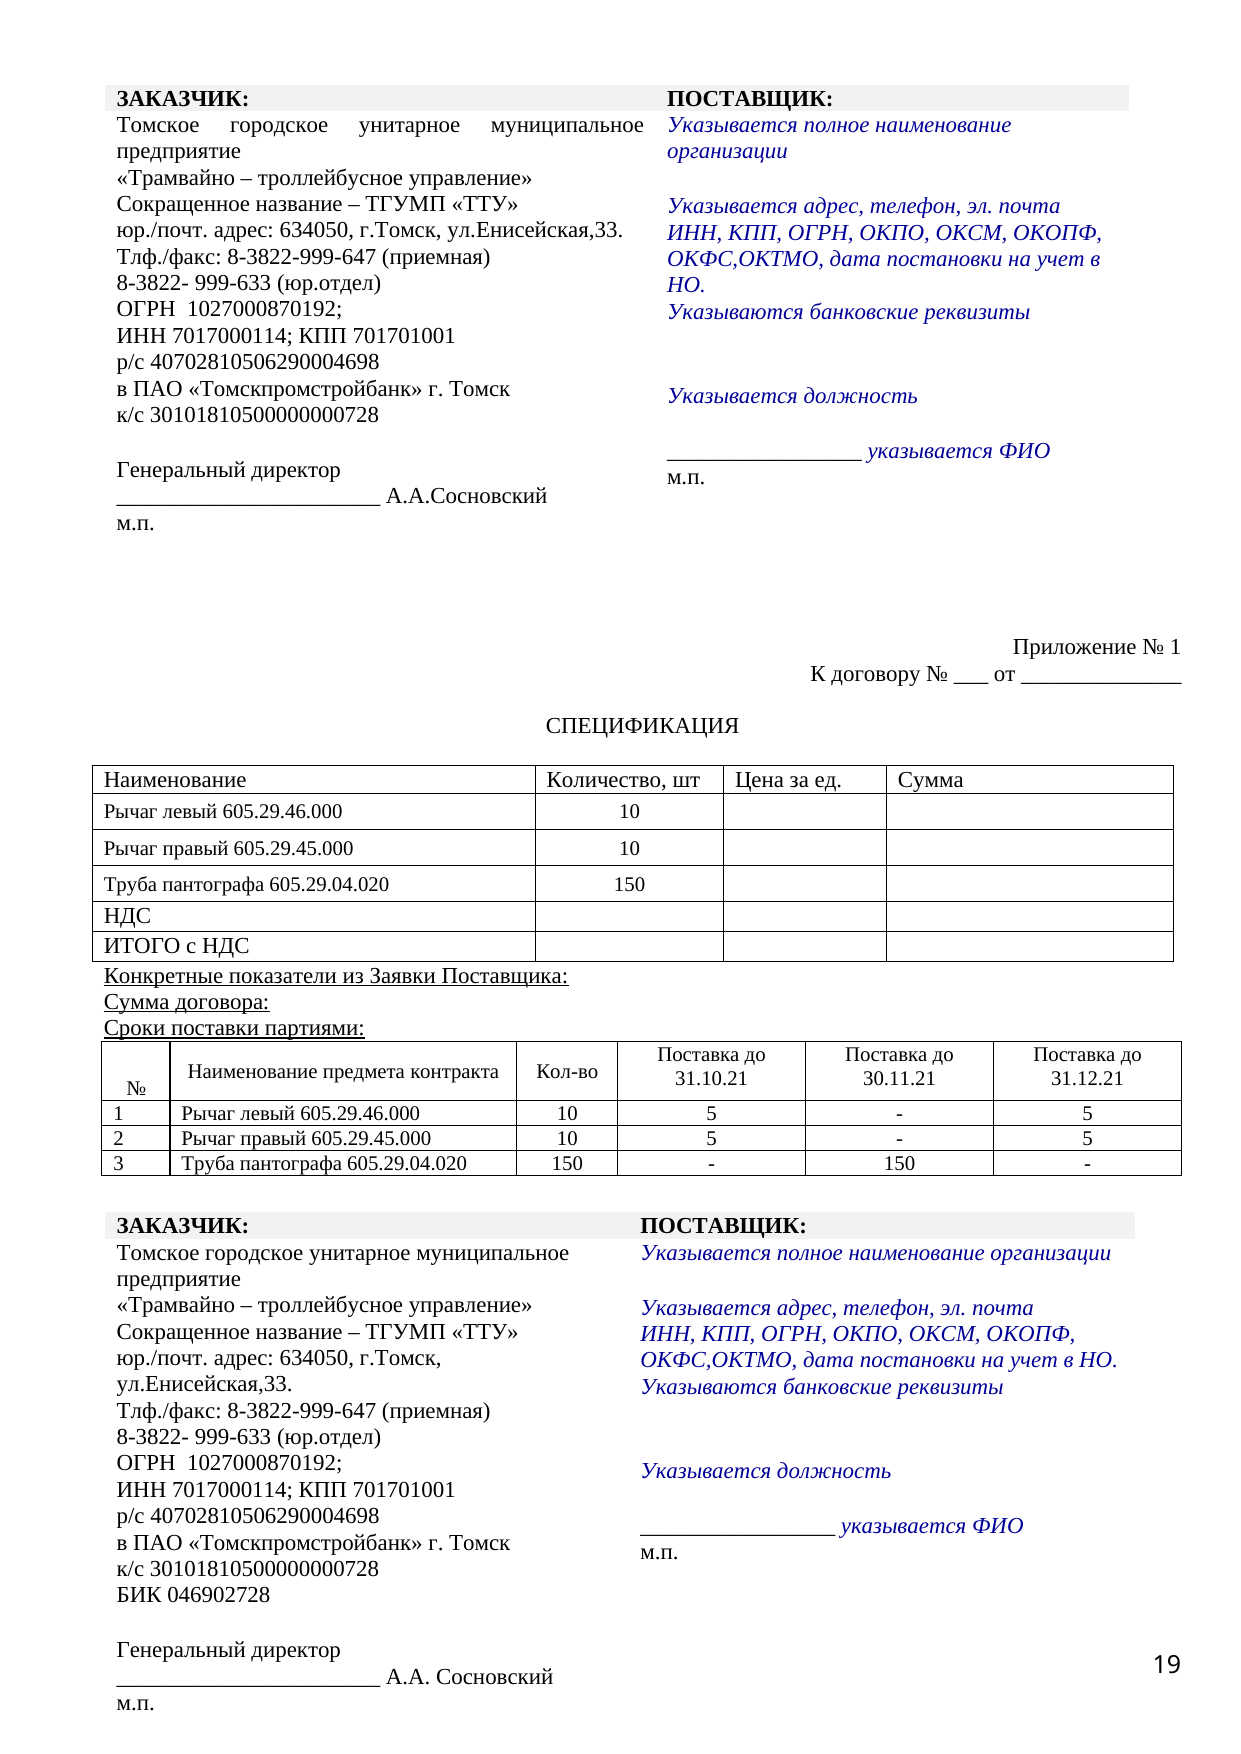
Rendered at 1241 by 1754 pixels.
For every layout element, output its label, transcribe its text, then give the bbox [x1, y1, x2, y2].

text Сроки поставки партиями: [103, 1014, 1181, 1041]
table_header ЗАКАЗЧИК: [105, 85, 656, 111]
table_cell 3 [102, 1151, 169, 1175]
text К договору № ___ от ______________ [103, 660, 1181, 686]
table_cell 5 [618, 1126, 805, 1150]
table_header Наименование предмета контракта [171, 1042, 516, 1100]
table_cell 150 [806, 1151, 993, 1175]
table_cell [724, 932, 886, 961]
table_cell 5 [618, 1101, 805, 1125]
table_cell Рычаг левый 605.29.46.000 [93, 794, 535, 829]
table_cell ИТОГО с НДС [93, 932, 535, 961]
table_header ЗАКАЗЧИК: [105, 1212, 629, 1239]
table_cell [887, 830, 1173, 865]
table_cell [724, 830, 886, 865]
table_header Поставка до 31.10.21 [618, 1042, 805, 1100]
table_cell 2 [102, 1126, 169, 1150]
table_cell - [806, 1126, 993, 1150]
table_cell [887, 902, 1173, 931]
table_header ПОСТАВЩИК: [656, 85, 1129, 111]
table_cell [724, 866, 886, 901]
table_header Сумма [887, 766, 1173, 793]
table_header Поставка до 31.12.21 [994, 1042, 1181, 1100]
table_cell 10 [536, 830, 723, 865]
table_cell [887, 794, 1173, 829]
table_cell Томское городское унитарное муниципальное предприятие «Трамвайно – троллейбусное управление» Сокращенное название – ТГУМП «ТТУ» юр./почт. адрес: 634050, г.Томск, ул.Енисейская,33. Тлф./факс: 8-3822-999-647 (приемная) 8-3822- 999-633 (юр.отдел) ОГРН 1027000870192; ИНН 7017000114; КПП 701701001 р/с 40702810506290004698 в ПАО «Томскпромстройбанк» г. Томск к/с 30101810500000000728 Генеральный директор _______________________ А.А.Сосновский м.п. [105, 111, 656, 633]
table_cell - [618, 1151, 805, 1175]
table_cell [724, 902, 886, 931]
table_cell Указывается полное наименование организации Указывается адрес, телефон, эл. почта ИНН, КПП, ОГРН, ОКПО, ОКСМ, ОКОПФ, ОКФС,ОКТМО, дата постановки на учет в НО. Указываются банковские реквизиты Указывается должность _________________ указывается ФИО м.п. [656, 111, 1129, 633]
table_cell 5 [994, 1126, 1181, 1150]
table_cell 150 [536, 866, 723, 901]
table_cell Труба пантографа 605.29.04.020 [93, 866, 535, 901]
table_header Кол-во [517, 1042, 617, 1100]
table_cell 150 [517, 1151, 617, 1175]
table_cell [887, 866, 1173, 901]
table_header Цена за ед. [724, 766, 886, 793]
text Конкретные показатели из Заявки Поставщика: [103, 962, 1181, 988]
table_cell Рычаг левый 605.29.46.000 [171, 1101, 516, 1125]
table_cell Труба пантографа 605.29.04.020 [171, 1151, 516, 1175]
table_cell - [806, 1101, 993, 1125]
text Сумма договора: [103, 988, 1181, 1014]
table_cell Рычаг правый 605.29.45.000 [171, 1126, 516, 1150]
table_cell [724, 794, 886, 829]
table_header Поставка до 30.11.21 [806, 1042, 993, 1100]
table_header Наименование [93, 766, 535, 793]
table_cell 10 [517, 1126, 617, 1150]
table_cell 1 [102, 1101, 169, 1125]
text Приложение № 1 [103, 128, 1181, 660]
table_cell Рычаг правый 605.29.45.000 [93, 830, 535, 865]
table_header № [102, 1042, 169, 1100]
table_header ПОСТАВЩИК: [629, 1212, 1135, 1239]
table_cell - [994, 1151, 1181, 1175]
table_header Количество, шт [536, 766, 723, 793]
table_cell 5 [994, 1101, 1181, 1125]
table_cell [536, 902, 723, 931]
table_cell 10 [536, 794, 723, 829]
table_cell 10 [517, 1101, 617, 1125]
table_cell Томское городское унитарное муниципальное предприятие «Трамвайно – троллейбусное управление» Сокращенное название – ТГУМП «ТТУ» юр./почт. адрес: 634050, г.Томск, ул.Енисейская,33. Тлф./факс: 8-3822-999-647 (приемная) 8-3822- 999-633 (юр.отдел) ОГРН 1027000870192; ИНН 7017000114; КПП 701701001 р/с 40702810506290004698 в ПАО «Томскпромстройбанк» г. Томск к/с 30101810500000000728 БИК 046902728 Генеральный директор _______________________ А.А. Сосновский м.п. [105, 1239, 629, 1715]
table_cell НДС [93, 902, 535, 931]
table_cell [887, 932, 1173, 961]
text СПЕЦИФИКАЦИЯ [103, 712, 1181, 739]
table_cell [536, 932, 723, 961]
table_cell Указывается полное наименование организации Указывается адрес, телефон, эл. почта ИНН, КПП, ОГРН, ОКПО, ОКСМ, ОКОПФ, ОКФС,ОКТМО, дата постановки на учет в НО. Указываются банковские реквизиты Указывается должность _________________ указывается ФИО м.п. [629, 1239, 1135, 1715]
